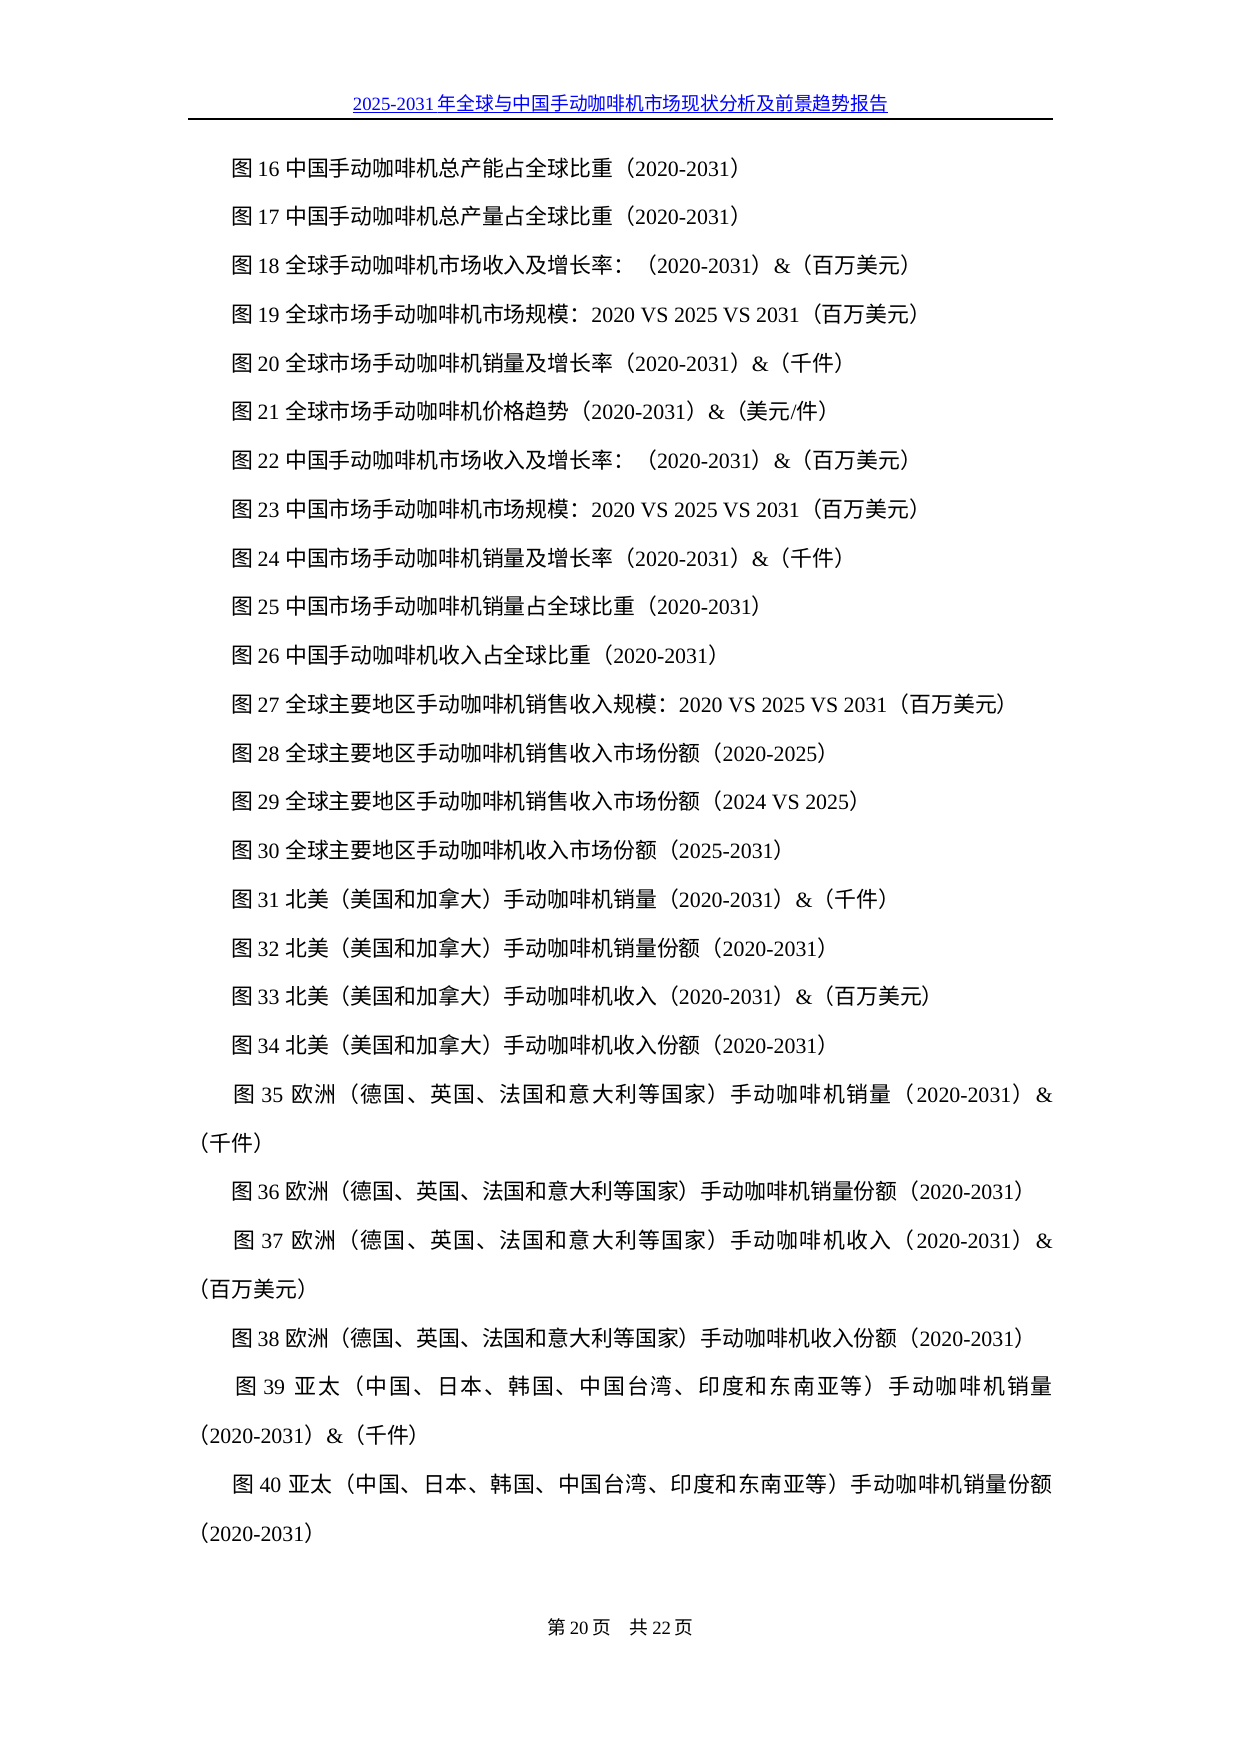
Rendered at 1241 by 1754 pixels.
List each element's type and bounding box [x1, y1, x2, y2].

text [187, 150, 1053, 1548]
